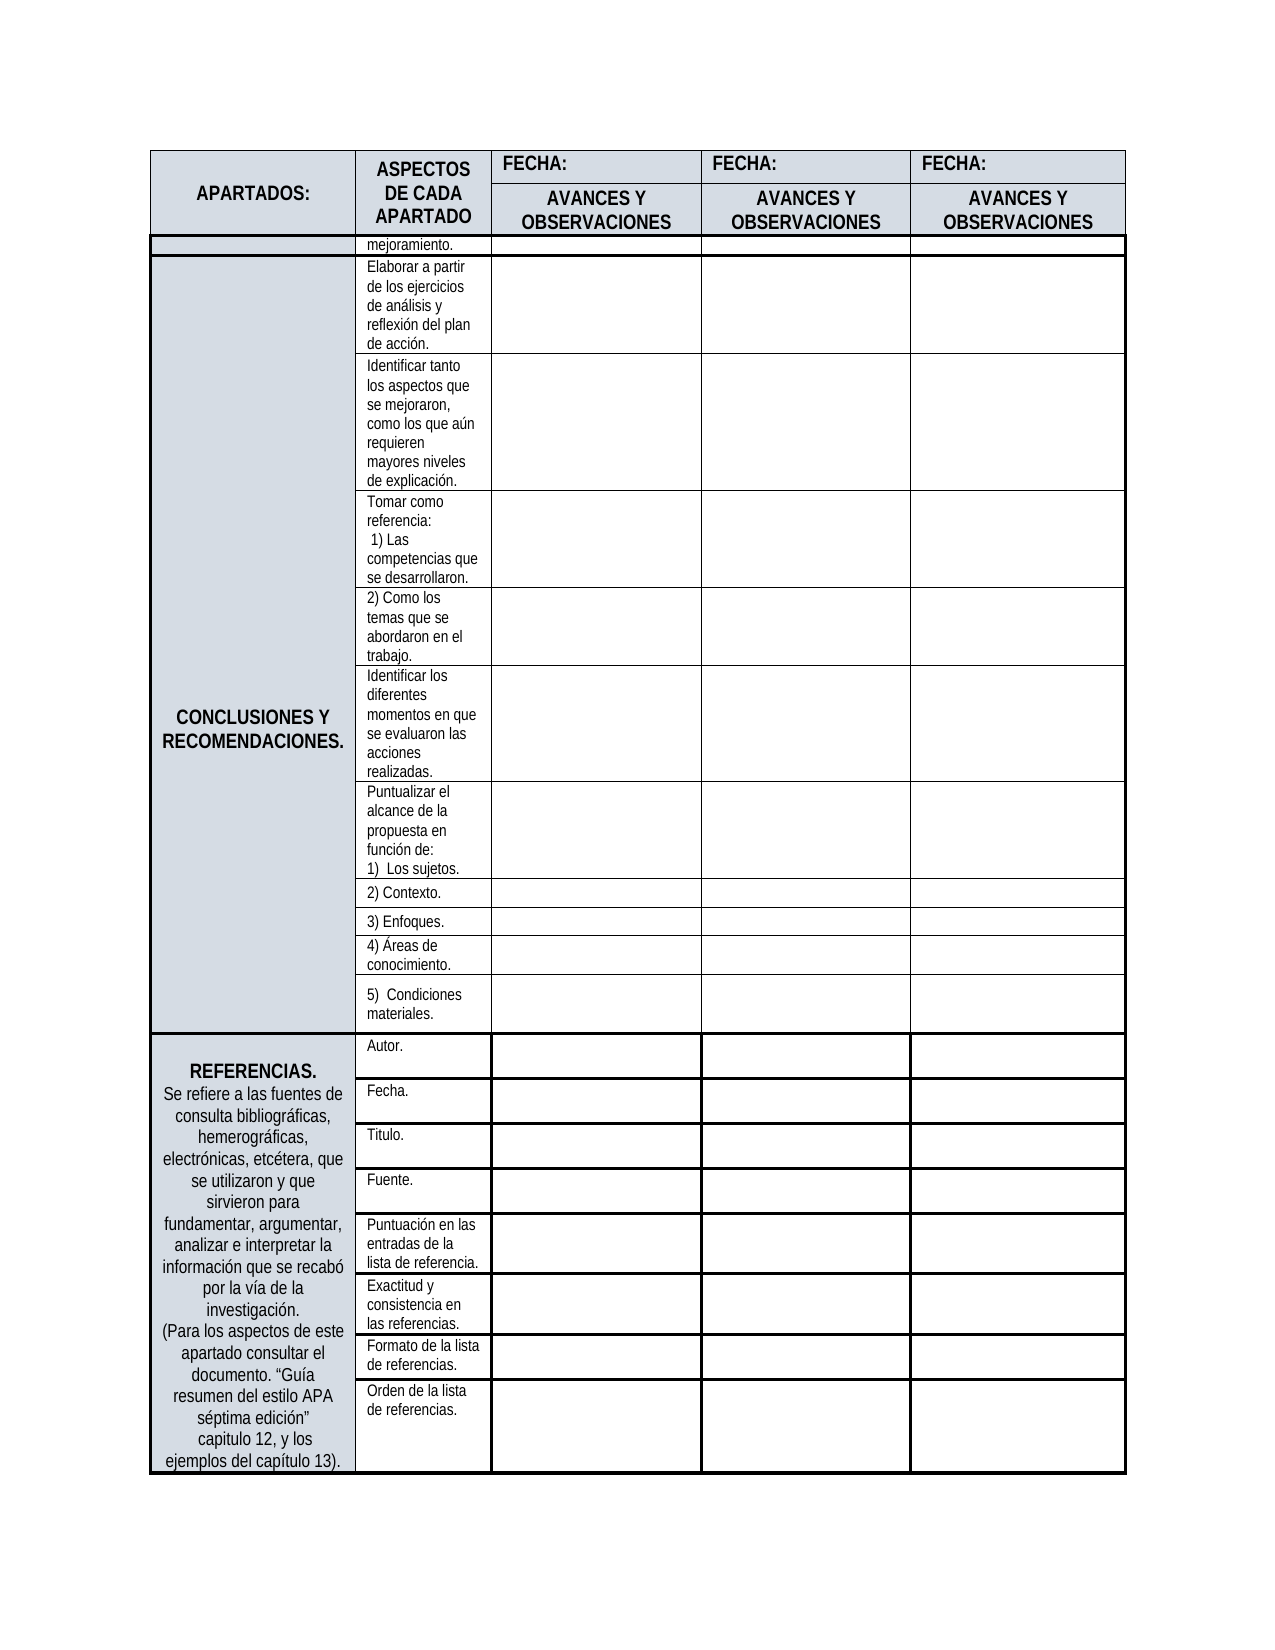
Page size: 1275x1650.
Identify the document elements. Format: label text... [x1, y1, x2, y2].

table_cell [703, 1035, 909, 1077]
table_cell [492, 975, 701, 1032]
table_cell [493, 1125, 700, 1167]
table_cell Exactitud y consistencia en las referencias. [356, 1275, 490, 1333]
table_cell [492, 237, 701, 254]
table_cell [702, 237, 910, 254]
table_cell [702, 491, 910, 587]
table_cell [492, 879, 701, 907]
table_cell Puntualizar el alcance de la propuesta en función de: 1) Los sujetos. [356, 782, 491, 878]
table_cell [911, 237, 1124, 254]
table_cell Titulo. [356, 1125, 490, 1167]
table_cell [493, 1381, 700, 1471]
table_cell [911, 936, 1124, 974]
table_cell [493, 1215, 700, 1272]
table_cell Orden de la lista de referencias. [356, 1381, 490, 1471]
table_cell [493, 1170, 700, 1212]
table_cell Identificar tanto los aspectos que se mejoraron, como los que aún requieren mayores niveles de explicación. [356, 354, 491, 490]
table_cell [702, 257, 910, 353]
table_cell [356, 237, 491, 254]
table_cell [912, 1381, 1124, 1471]
table_cell AVANCES Y OBSERVACIONES [911, 184, 1125, 234]
table_cell [703, 1215, 909, 1272]
table_cell [702, 975, 910, 1032]
table_cell REFERENCIAS. Se refiere a las fuentes de consulta bibliográficas, hemerográficas, electrónicas, etcétera, que se utilizaron y que sirvieron para fundamentar, argumentar, analizar e interpretar la información que se recabó por la vía de la investigación. (Para los aspectos de este apartado consultar el documento. “Guía resumen del estilo APA séptima edición” capitulo 12, y los ejemplos del capítulo 13). [152, 1035, 355, 1471]
table_cell 3) Enfoques. [356, 908, 491, 935]
table_cell [911, 666, 1124, 781]
table_cell [702, 588, 910, 665]
table_cell AVANCES Y OBSERVACIONES [702, 184, 910, 234]
table_cell [703, 1080, 909, 1122]
table_cell [911, 879, 1124, 907]
table_cell [911, 354, 1124, 490]
table_cell CONCLUSIONES Y RECOMENDACIONES. [152, 257, 355, 1032]
table_cell Identificar los diferentes momentos en que se evaluaron las acciones realizadas. [356, 666, 491, 781]
table_cell 2) Como los temas que se abordaron en el trabajo. [356, 588, 491, 665]
table_cell [702, 879, 910, 907]
table_cell Puntuación en las entradas de la lista de referencia. [356, 1215, 490, 1272]
table_cell Fecha. [356, 1080, 490, 1122]
table_cell [493, 1035, 700, 1077]
table_cell [492, 354, 701, 490]
table_cell [493, 1336, 700, 1378]
table_cell [493, 1275, 700, 1333]
table_cell [911, 588, 1124, 665]
table_cell [492, 782, 701, 878]
table_cell [912, 1275, 1124, 1333]
table_cell [492, 666, 701, 781]
table_header FECHA: [492, 151, 701, 183]
table_cell [703, 1336, 909, 1378]
table_cell [492, 908, 701, 935]
table_cell [493, 1080, 700, 1122]
table_cell [911, 908, 1124, 935]
table_cell AVANCES Y OBSERVACIONES [492, 184, 701, 234]
table_cell [702, 354, 910, 490]
table_header APARTADOS: [151, 151, 355, 234]
table_cell 5) Condiciones materiales. [356, 975, 491, 1032]
table_cell [912, 1170, 1124, 1212]
table_cell [492, 588, 701, 665]
table_cell [912, 1215, 1124, 1272]
table_cell [703, 1275, 909, 1333]
table_cell [912, 1336, 1124, 1378]
table_header FECHA: [702, 151, 910, 183]
table_cell [703, 1170, 909, 1212]
table_cell Tomar como referencia: 1) Las competencias que se desarrollaron. [356, 491, 491, 587]
table_cell Autor. [356, 1035, 490, 1077]
table_cell Formato de la lista de referencias. [356, 1336, 490, 1378]
table_cell [912, 1035, 1124, 1077]
table_cell [912, 1080, 1124, 1122]
table_cell [492, 491, 701, 587]
table_cell [702, 782, 910, 878]
table_cell [702, 936, 910, 974]
table_cell [911, 491, 1124, 587]
table_cell [911, 975, 1124, 1032]
table_cell Elaborar a partir de los ejercicios de análisis y reflexión del plan de acción. [356, 257, 491, 353]
table_cell [492, 936, 701, 974]
table_header ASPECTOS DE CADA APARTADO [356, 151, 491, 234]
table_cell 4) Áreas de conocimiento. [356, 936, 491, 974]
table_cell [703, 1125, 909, 1167]
table_cell 2) Contexto. [356, 879, 491, 907]
table_cell [912, 1125, 1124, 1167]
table_header FECHA: [911, 151, 1125, 183]
table_cell [911, 782, 1124, 878]
table_cell [702, 908, 910, 935]
table_cell [492, 257, 701, 353]
table_cell [911, 257, 1124, 353]
table_cell [702, 666, 910, 781]
table_cell [703, 1381, 909, 1471]
table_cell Fuente. [356, 1170, 490, 1212]
